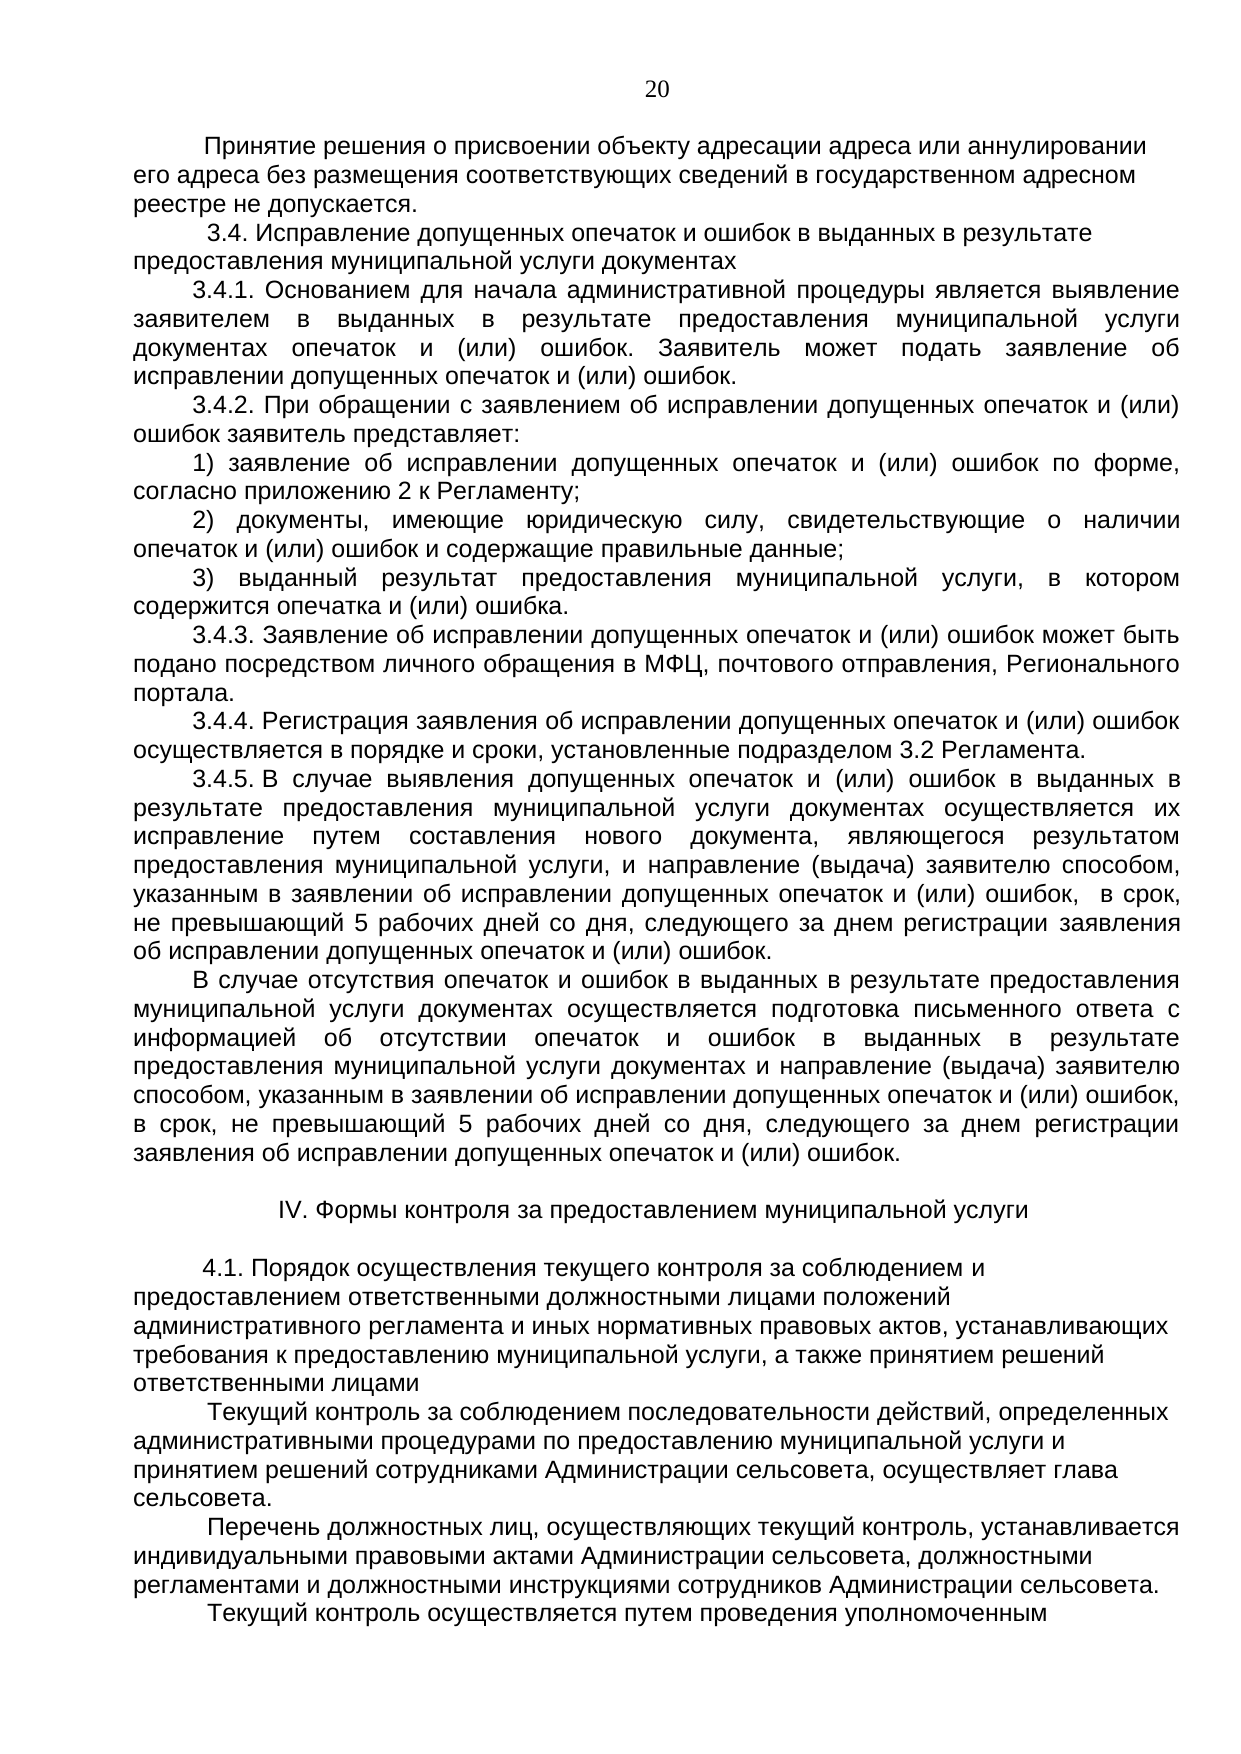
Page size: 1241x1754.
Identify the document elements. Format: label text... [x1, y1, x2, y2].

text 3) выданный результат предоставления муниципальной услуги, в котором содержится опечатка и (или) ошибка. [133, 563, 1181, 620]
text 3.4.3. Заявление об исправлении допущенных опечаток и (или) ошибок может быть подано посредством личного обращения в МФЦ, почтового отправления, Регионального портала. [133, 620, 1181, 706]
text 3.4. Исправление допущенных опечаток и ошибок в выданных в результате предоставления муниципальной услуги документах [133, 218, 1181, 275]
text 3.4.4. Регистрация заявления об исправлении допущенных опечаток и (или) ошибок осуществляется в порядке и сроки, установленные подразделом 3.2 Регламента. [133, 706, 1181, 764]
text 2) документы, имеющие юридическую силу, свидетельствующие о наличии опечаток и (или) ошибок и содержащие правильные данные; [133, 505, 1181, 563]
text 3.4.5. В случае выявления допущенных опечаток и (или) ошибок в выданных в результате предоставления муниципальной услуги документах осуществляется их исправление путем составления нового документа, являющегося результатом предоставления муниципальной услуги, и направление (выдача) заявителю способом, указанным в заявлении об исправлении допущенных опечаток и (или) ошибок, в срок, не превышающий 5 рабочих дней со дня, следующего за днем регистрации заявления об исправлении допущенных опечаток и (или) ошибок. [133, 764, 1181, 965]
text 3.4.1. Основанием для начала административной процедуры является выявление заявителем в выданных в результате предоставления муниципальной услуги документах опечаток и (или) ошибок. Заявитель может подать заявление об исправлении допущенных опечаток и (или) ошибок. [133, 275, 1181, 390]
text Текущий контроль за соблюдением последовательности действий, определенных административными процедурами по предоставлению муниципальной услуги и принятием решений сотрудниками Администрации сельсовета, осуществляет глава сельсовета. [133, 1397, 1181, 1512]
text 1) заявление об исправлении допущенных опечаток и (или) ошибок по форме, согласно приложению 2 к Регламенту; [133, 448, 1181, 505]
text IV. Формы контроля за предоставлением муниципальной услуги [133, 1196, 1181, 1224]
text Принятие решения о присвоении объекту адресации адреса или аннулировании его адреса без размещения соответствующих сведений в государственном адресном реестре не допускается. [133, 131, 1181, 218]
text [133, 1598, 1181, 1627]
text 4.1. Порядок осуществления текущего контроля за соблюдением и предоставлением ответственными должностными лицами положений административного регламента и иных нормативных правовых актов, устанавливающих требования к предоставлению муниципальной услуги, а также принятием решений ответственными лицами [133, 1253, 1181, 1397]
text Перечень должностных лиц, осуществляющих текущий контроль, устанавливается индивидуальными правовыми актами Администрации сельсовета, должностными регламентами и должностными инструкциями сотрудников Администрации сельсовета. [133, 1512, 1181, 1598]
text В случае отсутствия опечаток и ошибок в выданных в результате предоставления муниципальной услуги документах осуществляется подготовка письменного ответа с информацией об отсутствии опечаток и ошибок в выданных в результате предоставления муниципальной услуги документах и направление (выдача) заявителю способом, указанным в заявлении об исправлении допущенных опечаток и (или) ошибок, в срок, не превышающий 5 рабочих дней со дня, следующего за днем регистрации заявления об исправлении допущенных опечаток и (или) ошибок. [133, 965, 1181, 1166]
text 3.4.2. При обращении с заявлением об исправлении допущенных опечаток и (или) ошибок заявитель представляет: [133, 390, 1181, 448]
